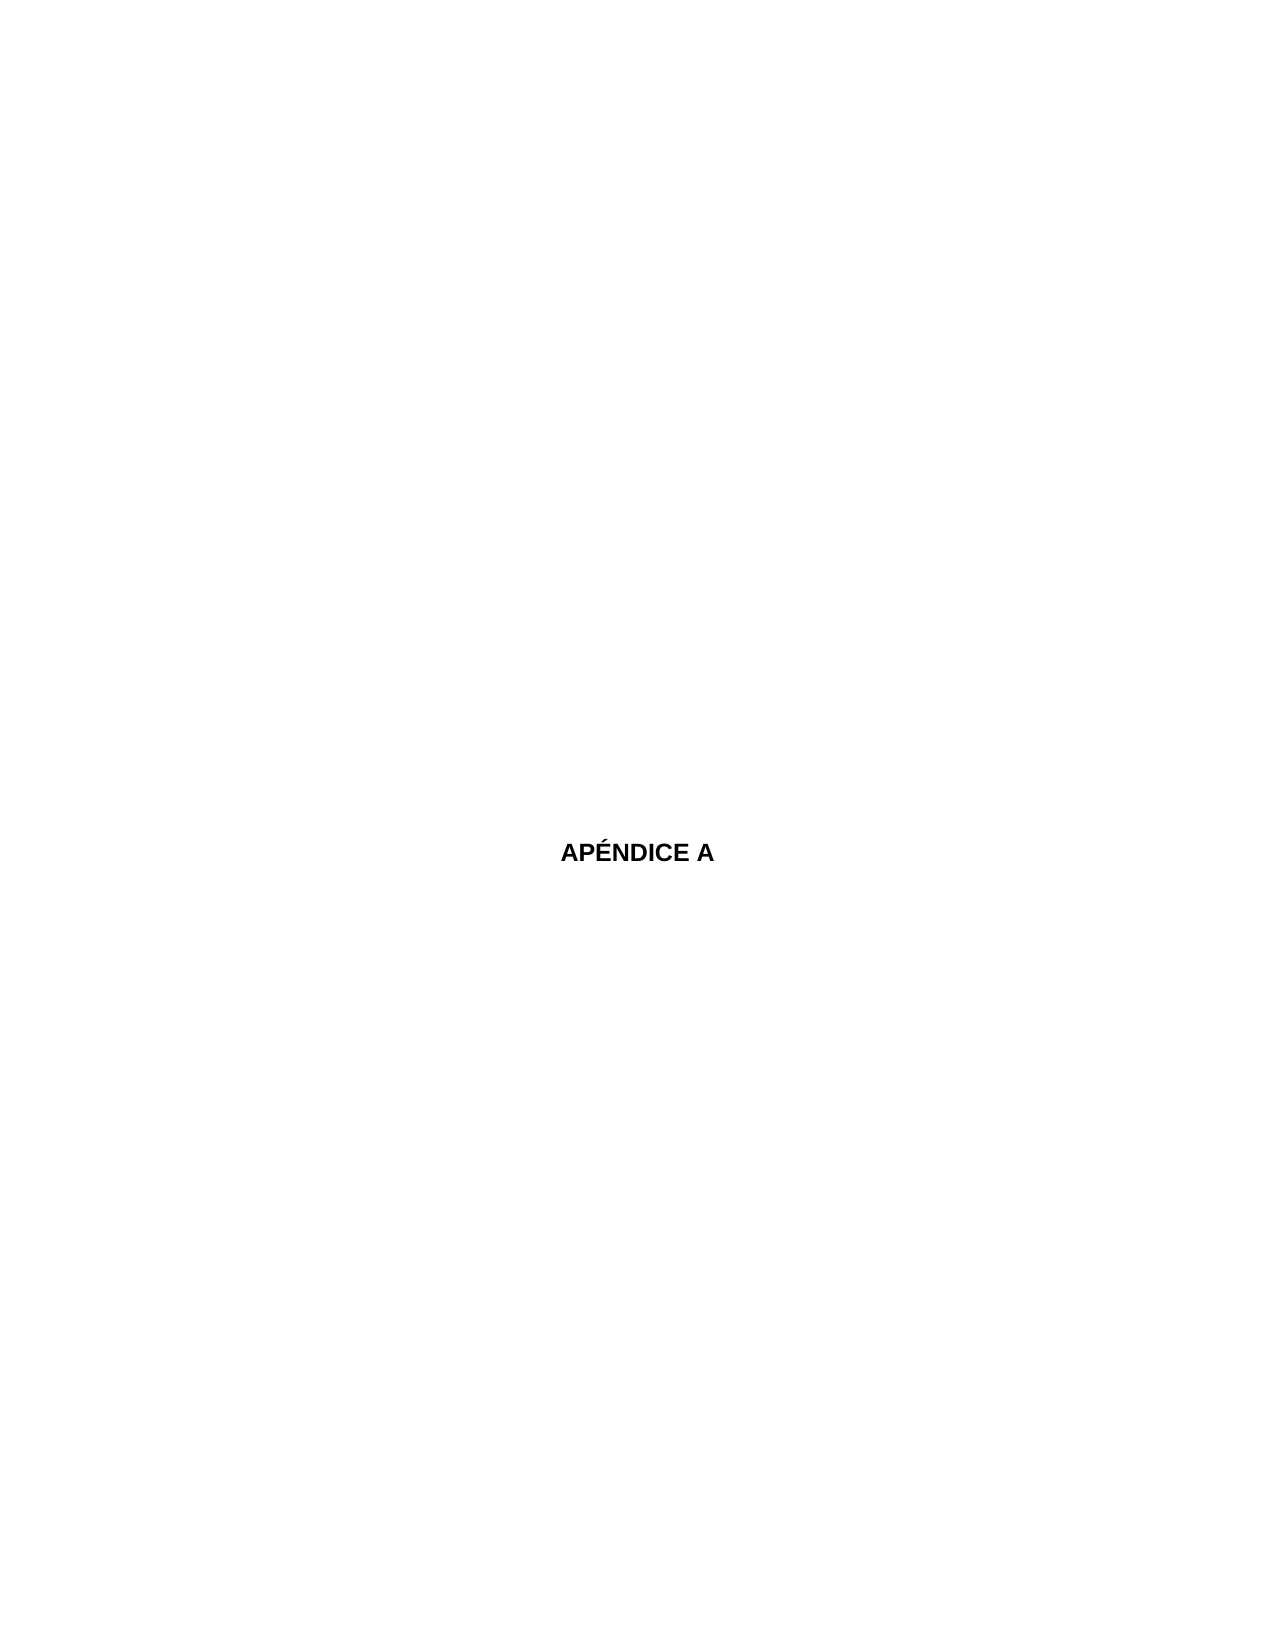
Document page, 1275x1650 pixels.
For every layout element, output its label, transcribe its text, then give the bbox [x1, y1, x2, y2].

text APÉNDICE A [177, 838, 1098, 866]
